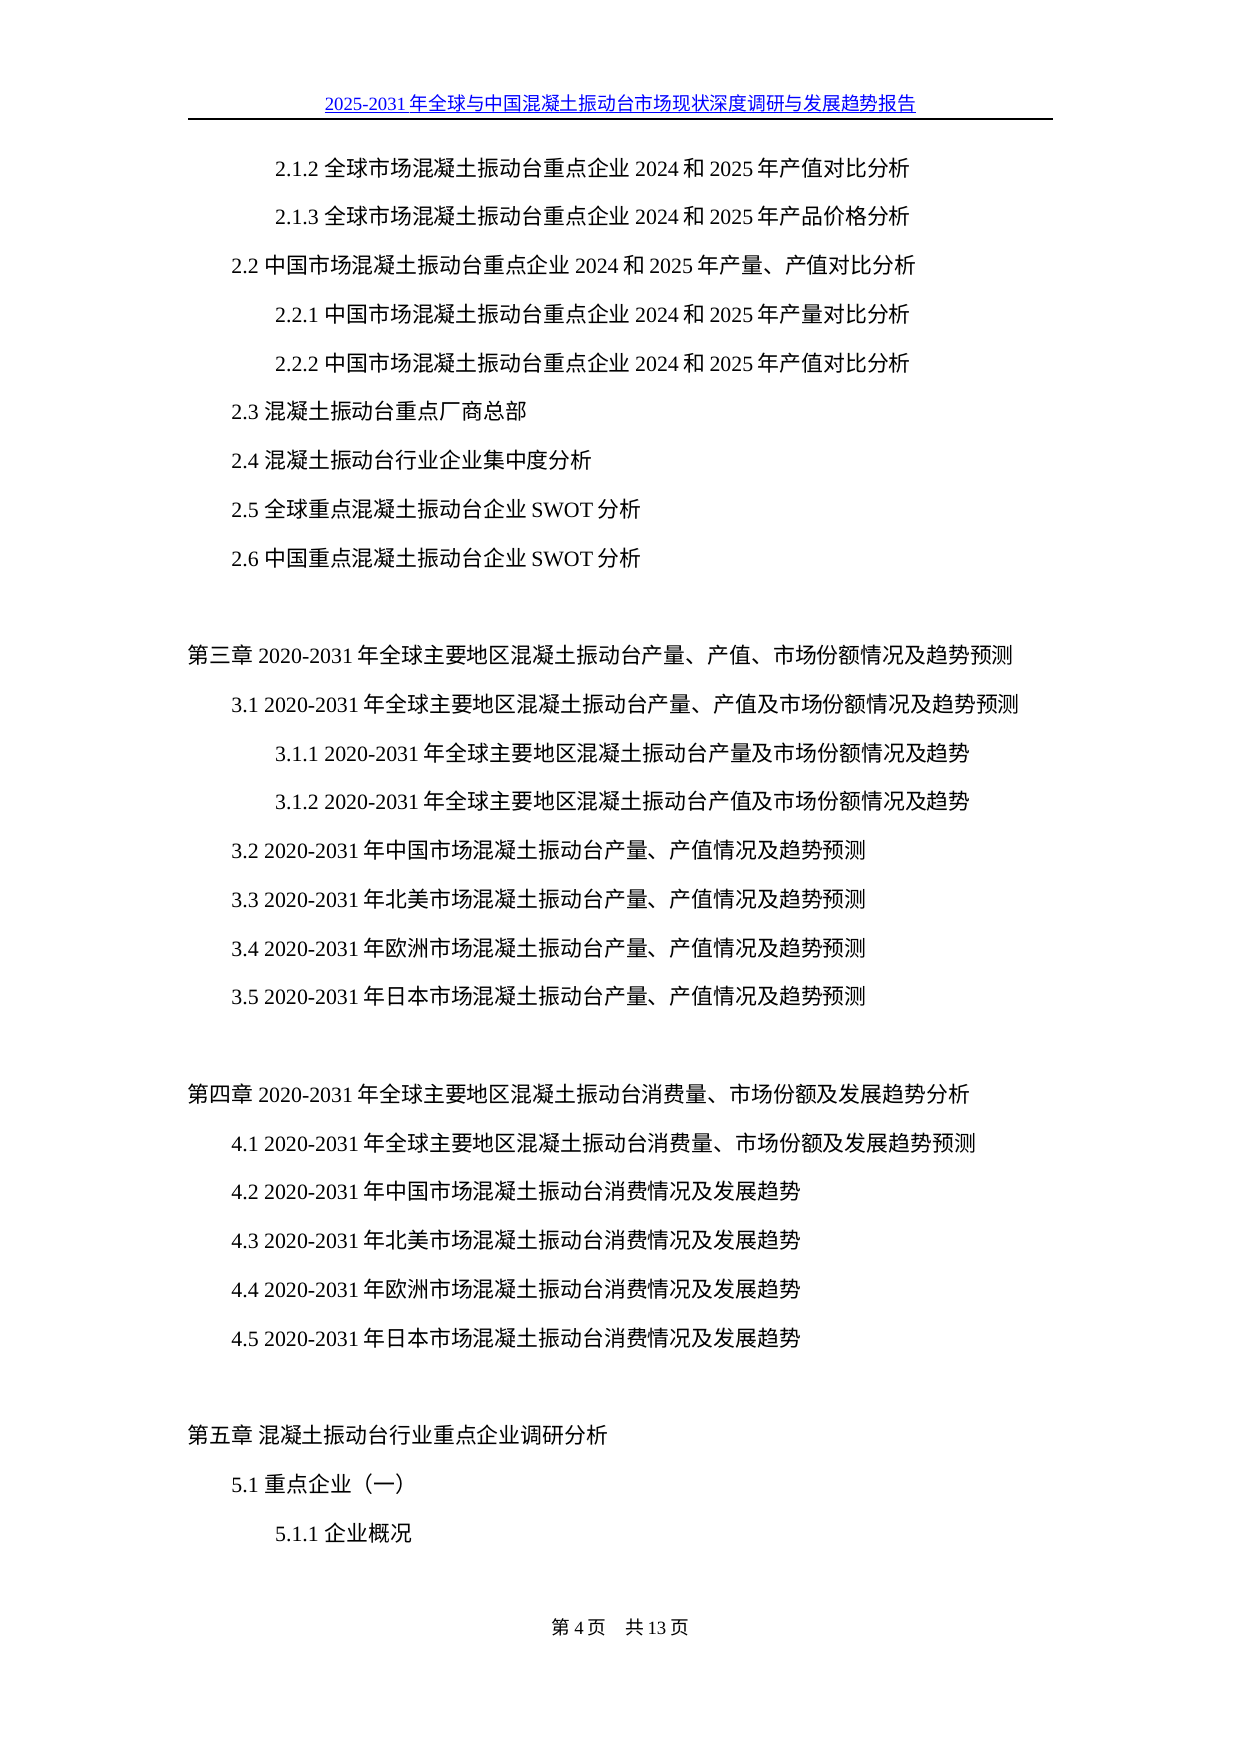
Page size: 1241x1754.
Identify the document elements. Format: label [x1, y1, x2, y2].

text [187, 150, 1053, 1548]
